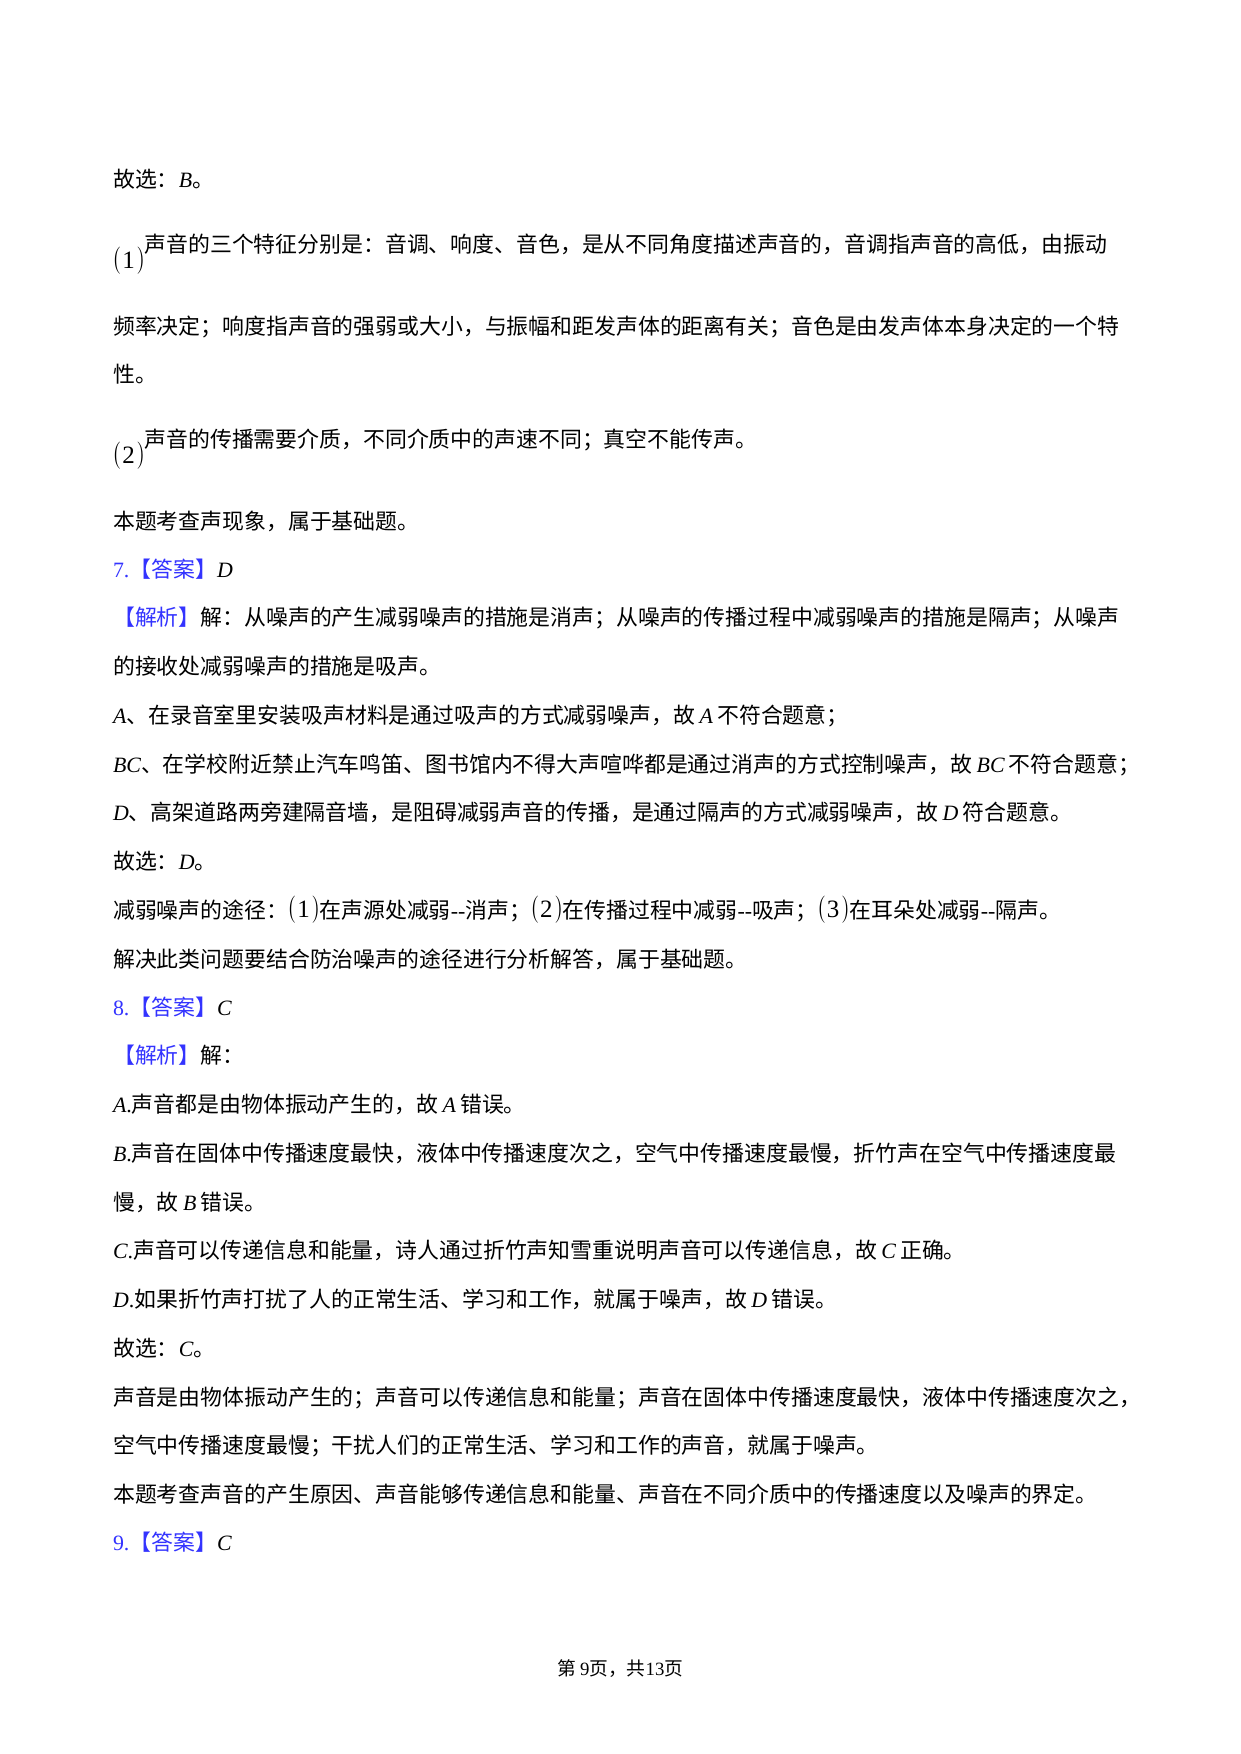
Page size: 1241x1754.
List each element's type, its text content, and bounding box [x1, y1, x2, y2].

text 【解析】解： A.声音都是由物体振动产生的，故A错误。 B.声音在固体中传播速度最快，液体中传播速度次之，空气中传播速度最慢，折竹声在空气中传播速度最慢，故B错误。 C.声音可以传递信息和能量，诗人通过折竹声知雪重说明声音可以传递信息，故C正确。 D.如果折竹声打扰了人的正常生活、学习和工作，就属于噪声，故D错误。 故选：C。 声音是由物体振动产生的；声音可以传递信息和能量；声音在固体中传播速度最快，液体中传播速度次之，空气中传播速度最慢；干扰人们的正常生活、学习和工作的声音，就属于噪声。 本题考查声音的产生原因、声音能够传递信息和能量、声音在不同介质中的传播速度以及噪声的界定。 [113, 1038, 1127, 1509]
text 8.【答案】C [113, 989, 1127, 1022]
text 【解析】解：从噪声的产生减弱噪声的措施是消声；从噪声的传播过程中减弱噪声的措施是隔声；从噪声的接收处减弱噪声的措施是吸声。 A、在录音室里安装吸声材料是通过吸声的方式减弱噪声，故A不符合题意； BC、在学校附近禁止汽车鸣笛、图书馆内不得大声喧哗都是通过消声的方式控制噪声，故BC不符合题意； D、高架道路两旁建隔音墙，是阻碍减弱声音的传播，是通过隔声的方式减弱噪声，故D符合题意。 故选：D。 减弱噪声的途径：在声源处减弱--消声；在传播过程中减弱--吸声；在耳朵处减弱--隔声。 解决此类问题要结合防治噪声的途径进行分析解答，属于基础题。 [113, 600, 1127, 974]
text 7.【答案】D [113, 552, 1127, 584]
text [113, 162, 1127, 536]
text 9.【答案】C [113, 1525, 1127, 1557]
